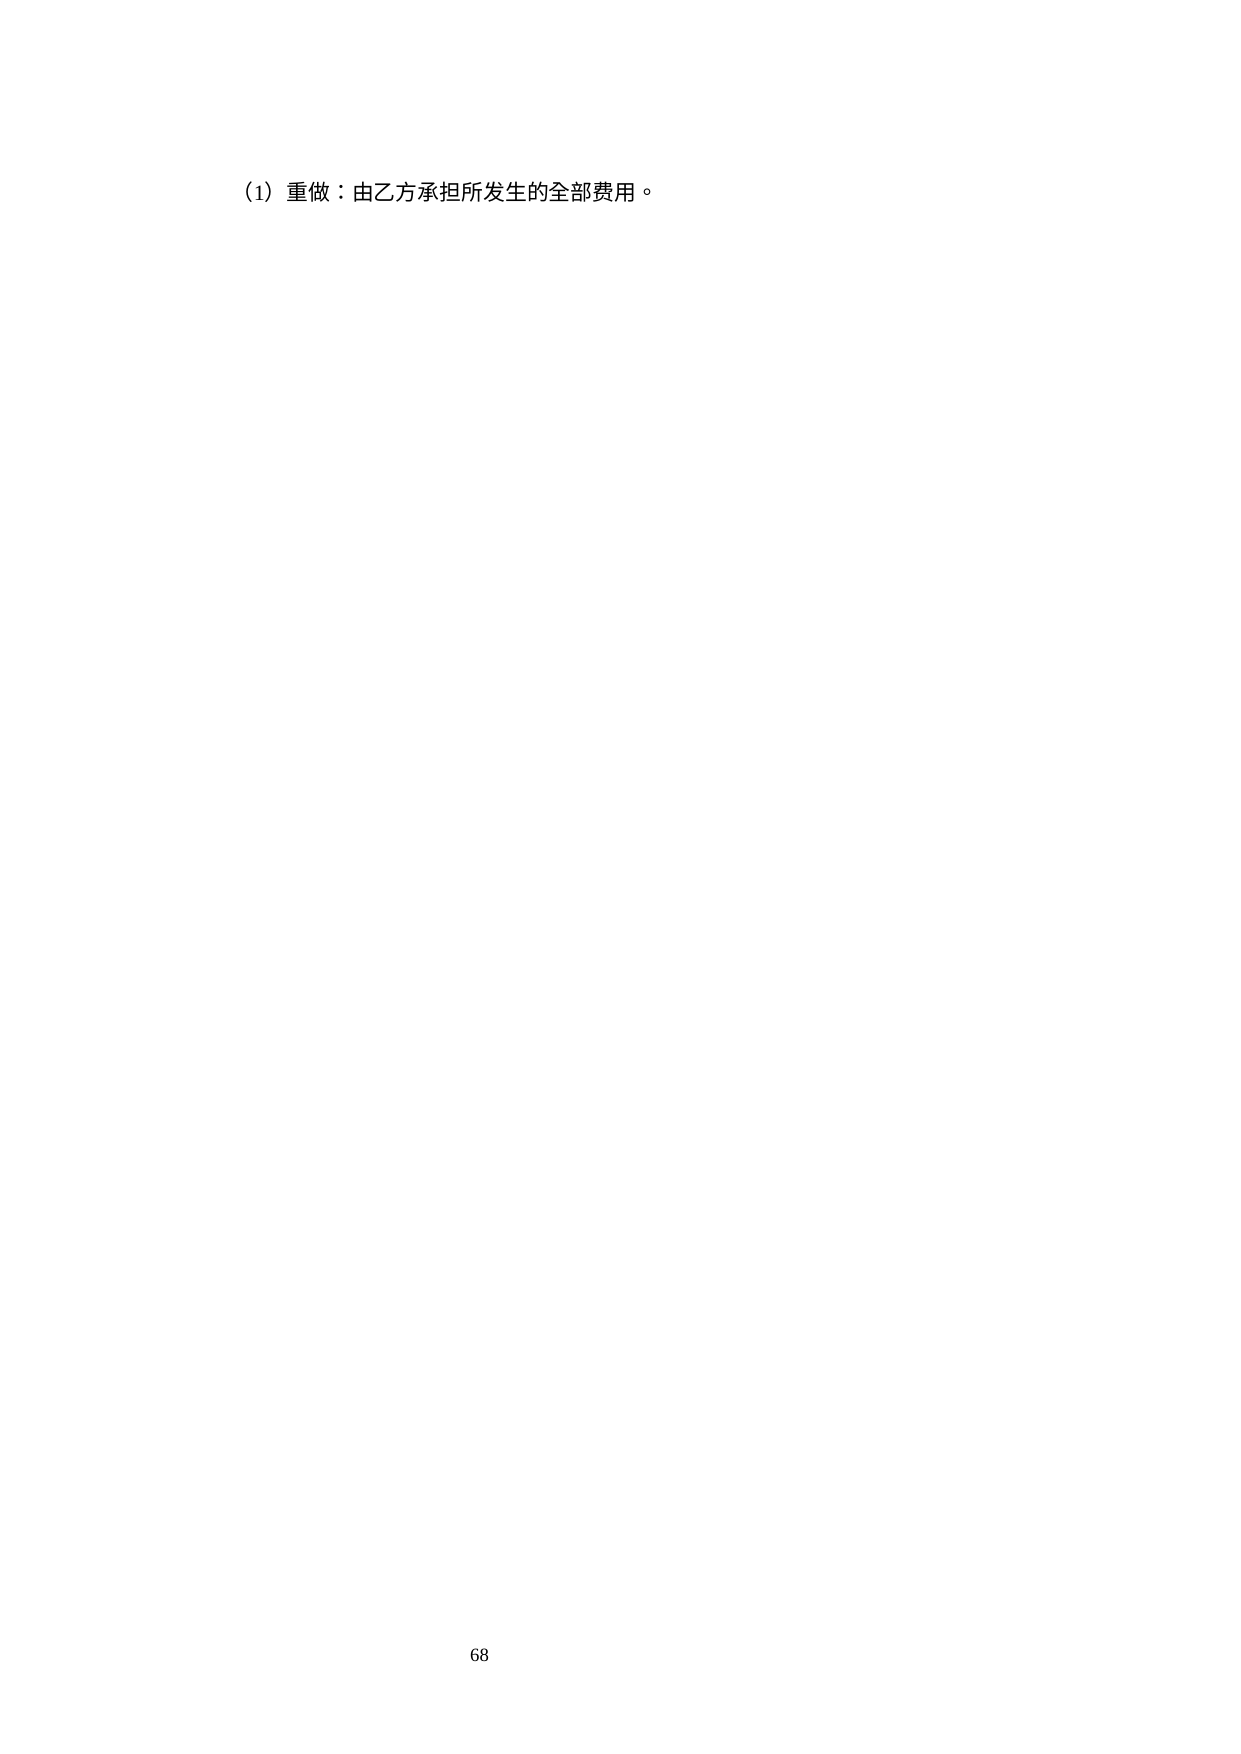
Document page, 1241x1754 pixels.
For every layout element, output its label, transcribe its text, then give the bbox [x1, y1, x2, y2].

text （1）重做：由乙方承担所发生的全部费用。 [188, 175, 1052, 207]
